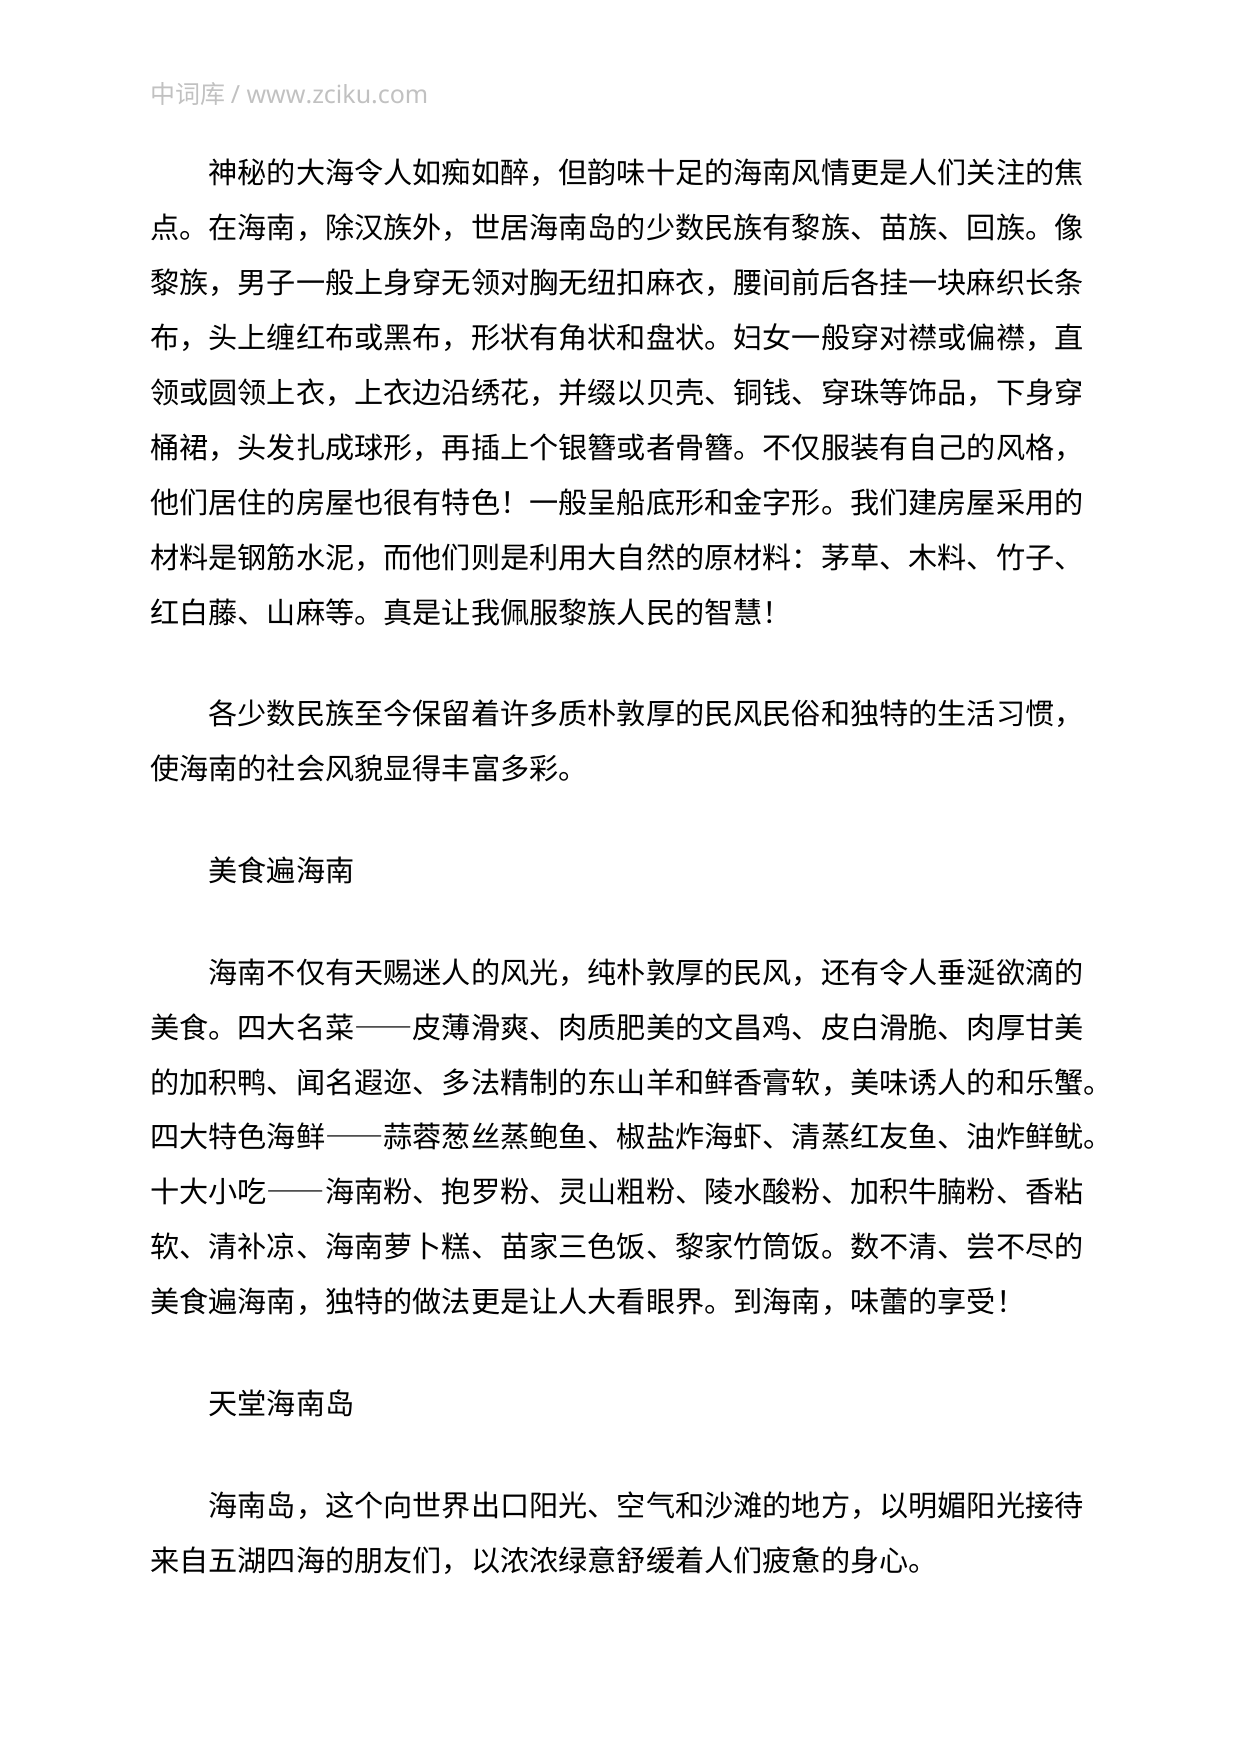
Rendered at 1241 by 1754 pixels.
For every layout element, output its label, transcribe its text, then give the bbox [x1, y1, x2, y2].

text 神秘的大海令人如痴如醉，但韵味十足的海南风情更是人们关注的焦点。在海南，除汉族外，世居海南岛的少数民族有黎族、苗族、回族。像黎族，男子一般上身穿无领对胸无纽扣麻衣，腰间前后各挂一块麻织长条布，头上缠红布或黑布，形状有角状和盘状。妇女一般穿对襟或偏襟，直领或圆领上衣，上衣边沿绣花，并缀以贝壳、铜钱、穿珠等饰品，下身穿桶裙，头发扎成球形，再插上个银簪或者骨簪。不仅服装有自己的风格，他们居住的房屋也很有特色！一般呈船底形和金字形。我们建房屋采用的材料是钢筋水泥，而他们则是利用大自然的原材料：茅草、木料、竹子、红白藤、山麻等。真是让我佩服黎族人民的智慧！ [150, 150, 1090, 631]
text 各少数民族至今保留着许多质朴敦厚的民风民俗和独特的生活习惯，使海南的社会风貌显得丰富多彩。 [150, 691, 1090, 788]
text 美食遍海南 [150, 848, 1090, 890]
text 天堂海南岛 [150, 1381, 1090, 1423]
text 海南不仅有天赐迷人的风光，纯朴敦厚的民风，还有令人垂涎欲滴的美食。四大名菜——皮薄滑爽、肉质肥美的文昌鸡、皮白滑脆、肉厚甘美的加积鸭、闻名遐迩、多法精制的东山羊和鲜香膏软，美味诱人的和乐蟹。四大特色海鲜——蒜蓉葱丝蒸鲍鱼、椒盐炸海虾、清蒸红友鱼、油炸鲜鱿。十大小吃——海南粉、抱罗粉、灵山粗粉、陵水酸粉、加积牛腩粉、香粘软、清补凉、海南萝卜糕、苗家三色饭、黎家竹筒饭。数不清、尝不尽的美食遍海南，独特的做法更是让人大看眼界。到海南，味蕾的享受！ [150, 949, 1090, 1321]
text 海南岛，这个向世界出口阳光、空气和沙滩的地方，以明媚阳光接待来自五湖四海的朋友们，以浓浓绿意舒缓着人们疲惫的身心。 [150, 1482, 1090, 1579]
